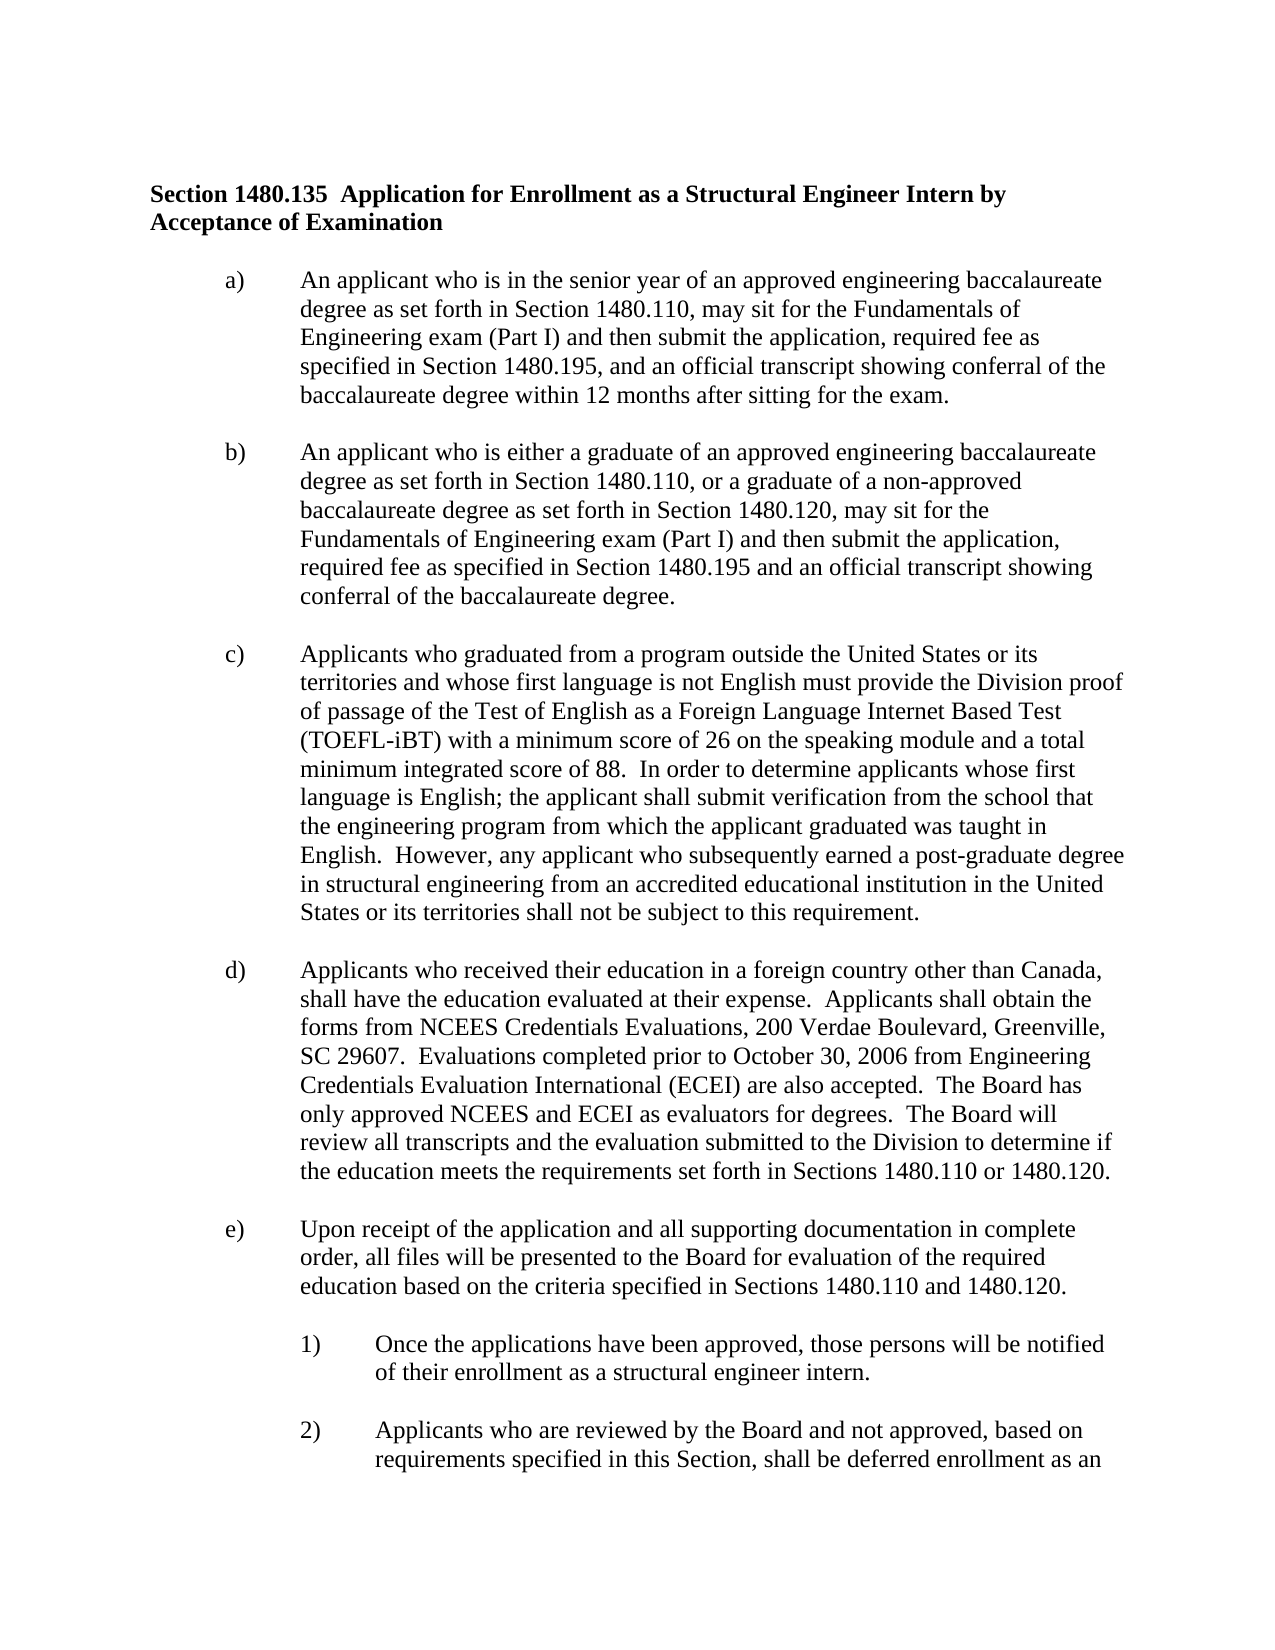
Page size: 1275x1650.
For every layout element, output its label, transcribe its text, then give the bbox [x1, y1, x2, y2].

text b) An applicant who is either a graduate of an approved engineering baccalaureate degree as set forth in Section 1480.110, or a graduate of a non-approved baccalaureate degree as set forth in Section 1480.120, may sit for the Fundamentals of Engineering exam (Part I) and then submit the application, required fee as specified in Section 1480.195 and an official transcript showing conferral of the baccalaureate degree. [225, 437, 1125, 610]
text 1) Once the applications have been approved, those persons will be notified of their enrollment as a structural engineer intern. [300, 1329, 1125, 1386]
text e) Upon receipt of the application and all supporting documentation in complete order, all files will be presented to the Board for evaluation of the required education based on the criteria specified in Sections 1480.110 and 1480.120. [225, 1214, 1125, 1300]
text c) Applicants who graduated from a program outside the United States or its territories and whose first language is not English must provide the Division proof of passage of the Test of English as a Foreign Language Internet Based Test (TOEFL-iBT) with a minimum score of 26 on the speaking module and a total minimum integrated score of 88. In order to determine applicants whose first language is English; the applicant shall submit verification from the school that the engineering program from which the applicant graduated was taught in English. However, any applicant who subsequently earned a post-graduate degree in structural engineering from an accredited educational institution in the United States or its territories shall not be subject to this requirement. [225, 639, 1125, 926]
text d) Applicants who received their education in a foreign country other than Canada, shall have the education evaluated at their expense. Applicants shall obtain the forms from NCEES Credentials Evaluations, 200 Verdae Boulevard, Greenville, SC 29607. Evaluations completed prior to October 30, 2006 from Engineering Credentials Evaluation International (ECEI) are also accepted. The Board has only approved NCEES and ECEI as evaluators for degrees. The Board will review all transcripts and the evaluation submitted to the Division to determine if the education meets the requirements set forth in Sections 1480.110 or 1480.120. [225, 955, 1125, 1185]
text Section 1480.135 Application for Enrollment as a Structural Engineer Intern by Acceptance of Examination [150, 179, 1125, 236]
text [300, 1415, 1125, 1472]
text a) An applicant who is in the senior year of an approved engineering baccalaureate degree as set forth in Section 1480.110, may sit for the Fundamentals of Engineering exam (Part I) and then submit the application, required fee as specified in Section 1480.195, and an official transcript showing conferral of the baccalaureate degree within 12 months after sitting for the exam. [225, 265, 1125, 409]
